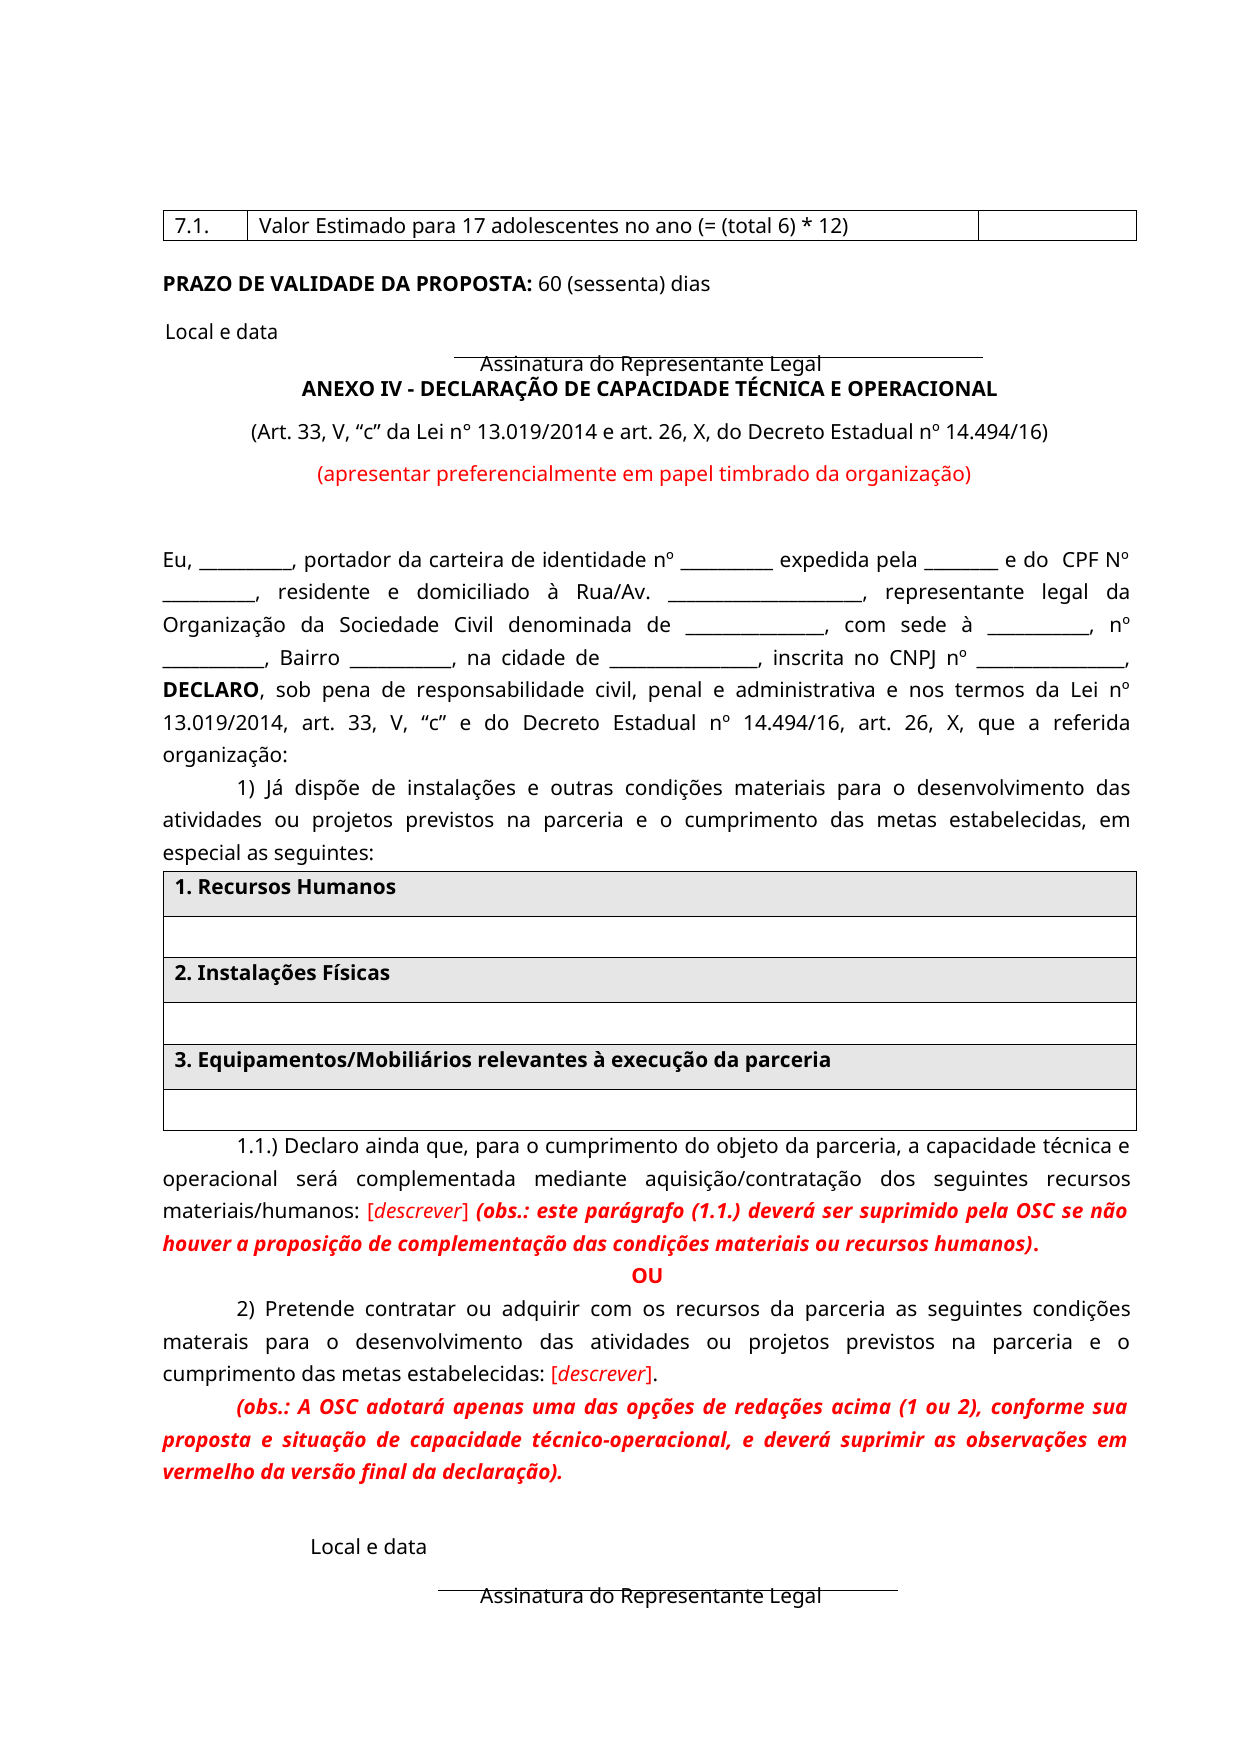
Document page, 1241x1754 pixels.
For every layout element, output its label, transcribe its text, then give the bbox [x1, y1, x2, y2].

text Local e data [165, 326, 1137, 342]
text Local e data [162, 1532, 1137, 1561]
text ANEXO IV - DECLARAÇÃO DE CAPACIDADE TÉCNICA E OPERACIONAL [162, 374, 1137, 403]
text OU [162, 1262, 1132, 1290]
text (Art. 33, V, “c” da Lei n° 13.019/2014 e art. 26, X, do Decreto Estadual nº 14.494/16) [162, 417, 1137, 445]
table_cell [164, 1090, 1136, 1130]
text 2) Pretende contratar ou adquirir com os recursos da parceria as seguintes condições materais para o desenvolvimento das atividades ou projetos previstos na parceria e o cumprimento das metas estabelecidas: [descrever]. [162, 1294, 1132, 1388]
text 1) Já dispõe de instalações e outras condições materiais para o desenvolvimento das atividades ou projetos previstos na parceria e o cumprimento das metas estabelecidas, em especial as seguintes: [162, 773, 1132, 867]
table_cell [164, 917, 1136, 957]
table_cell [979, 211, 1136, 240]
table_cell 7.1. [164, 211, 247, 240]
text 1.1.) Declaro ainda que, para o cumprimento do objeto da parceria, a capacidade técnica e operacional será complementada mediante aquisição/contratação dos seguintes recursos materiais/humanos: [descrever] (obs.: este parágrafo (1.1.) deverá ser suprimido pela OSC se não houver a proposição de complementação das condições materiais ou recursos humanos). [162, 1131, 1132, 1257]
text (obs.: A OSC adotará apenas uma das opções de redações acima (1 ou 2), conforme sua proposta e situação de capacidade técnico-operacional, e deverá suprimir as observações em vermelho da versão final da declaração). [162, 1392, 1132, 1486]
text Assinatura do Representante Legal [165, 1591, 1137, 1607]
table_cell [164, 1003, 1136, 1044]
text (apresentar preferencialmente em papel timbrado da organização) [162, 459, 1126, 488]
text PRAZO DE VALIDADE DA PROPOSTA: 60 (sessenta) dias [162, 269, 1137, 298]
table_cell Valor Estimado para 17 adolescentes no ano (= (total 6) * 12) [248, 211, 978, 240]
table_cell 3. Equipamentos/Mobiliários relevantes à execução da parceria [164, 1045, 1136, 1089]
text Eu, __________, portador da carteira de identidade nº __________ expedida pela ________ e do CPF Nº __________, residente e domiciliado à Rua/Av. _____________________, representante legal da Organização da Sociedade Civil denominada de _______________, com sede à ___________, nº ___________, Bairro ___________, na cidade de ________________, inscrita no CNPJ nº ________________, DECLARO, sob pena de responsabilidade civil, penal e administrativa e nos termos da Lei nº 13.019/2014, art. 33, V, “c” e do Decreto Estadual nº 14.494/16, art. 26, X, que a referida organização: [162, 545, 1132, 769]
text Assinatura do Representante Legal [165, 358, 1137, 374]
table_header 1. Recursos Humanos [164, 872, 1136, 916]
table_cell 2. Instalações Físicas [164, 958, 1136, 1002]
